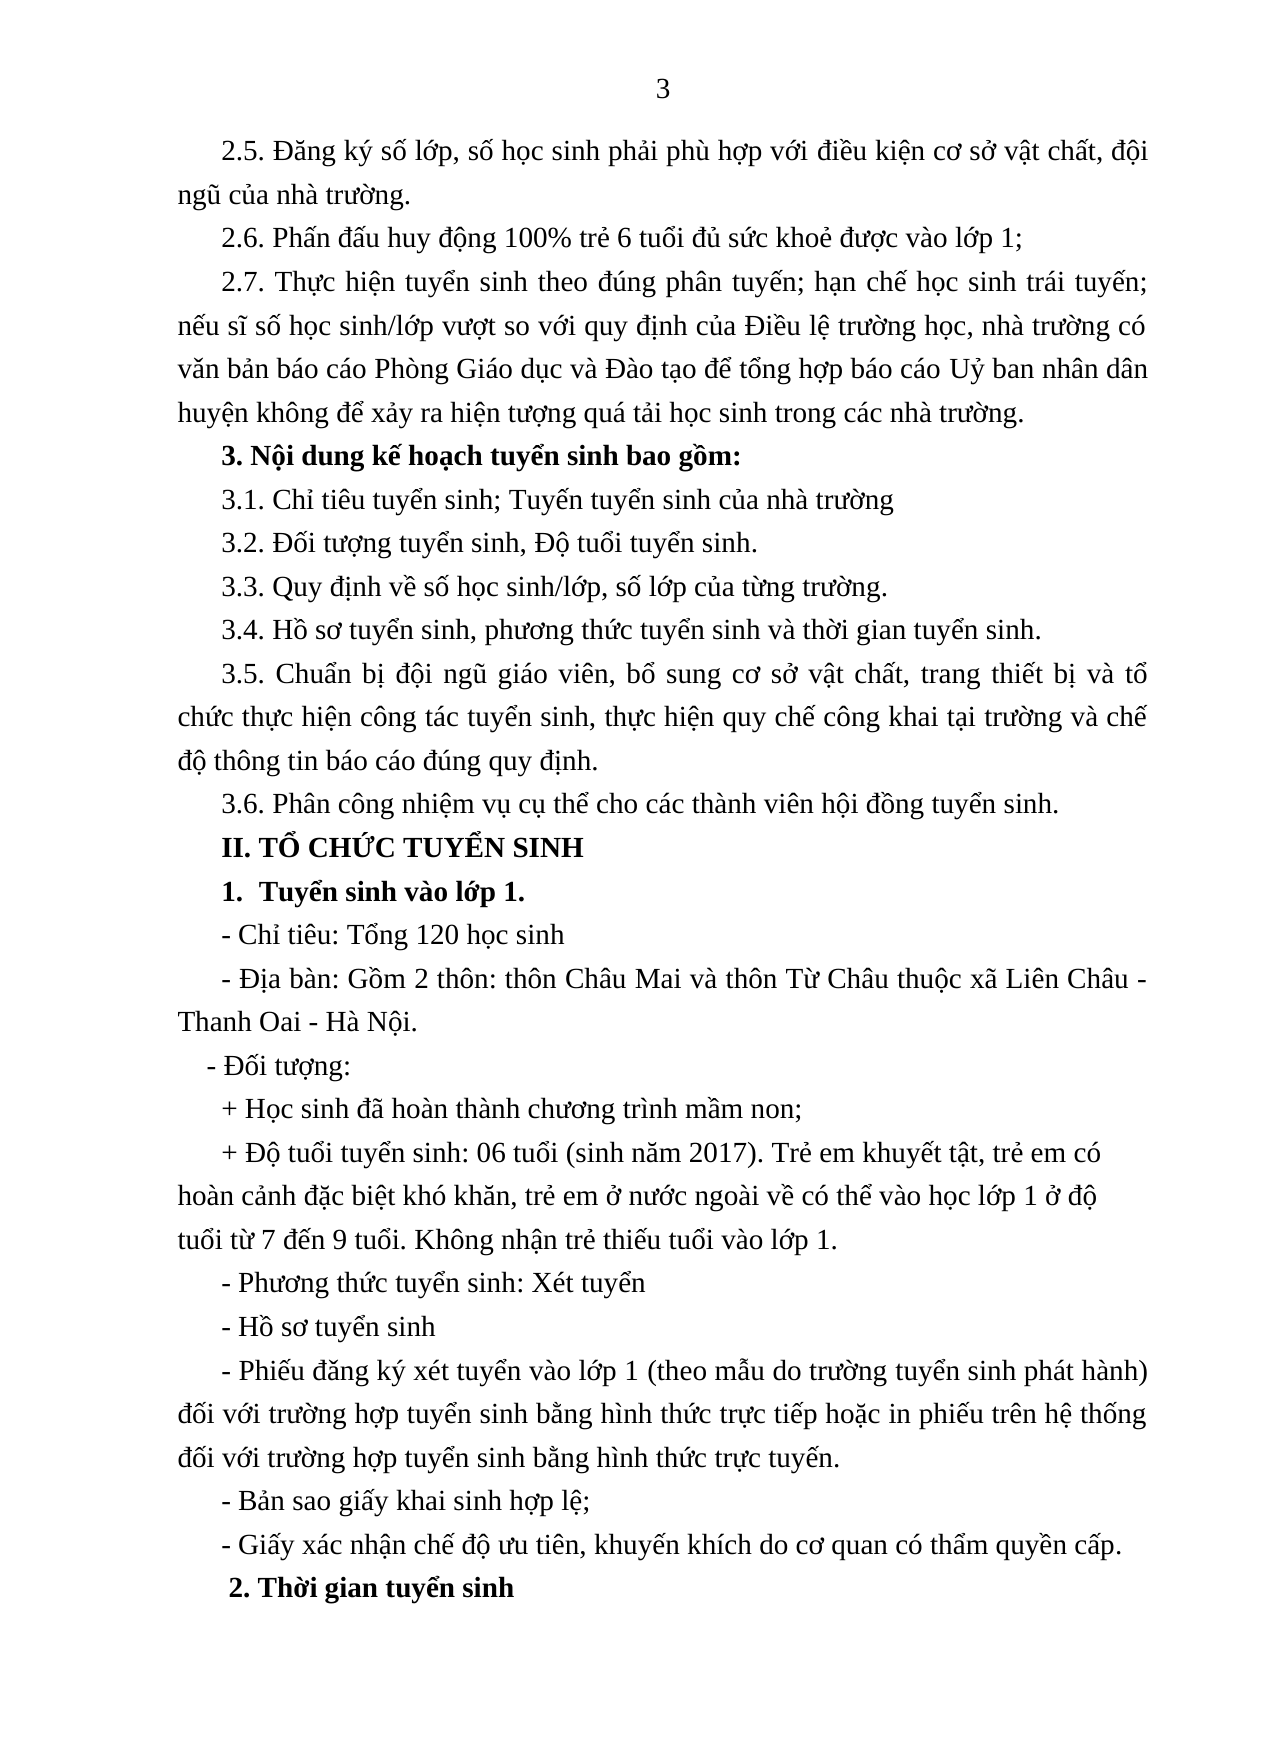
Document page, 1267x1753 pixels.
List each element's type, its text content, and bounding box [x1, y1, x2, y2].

text 2.6. Phấn đấu huy động 100% trẻ 6 tuổi đủ sức khoẻ được vào lớp 1; [177, 221, 1148, 254]
text 3.2. Đối tượng tuyển sinh, Độ tuổi tuyển sinh. [177, 525, 1148, 559]
text II. TỔ CHỨC TUYỂN SINH [177, 830, 1148, 864]
text 2.7. Thực hiện tuyển sinh theo đúng phân tuyến; hạn chế học sinh trái tuyến; nếu sĩ số học sinh/lớp vượt so với quy định của Điều lệ trường học, nhà trường có vǎn bản báo cáo Phòng Giáo dục và Đào tạo để tổng hợp báo cáo Uỷ ban nhân dân huyện không để xảy ra hiện tượng quá tải học sinh trong các nhà trường. [177, 264, 1148, 428]
text - Phiếu đǎng ký xét tuyển vào lớp 1 (theo mẫu do trường tuyển sinh phát hành) đối với trường hợp tuyển sinh bằng hình thức trực tiếp hoặc in phiếu trên hệ thống đối với trường hợp tuyển sinh bằng hình thức trực tuyến. [177, 1353, 1148, 1473]
text 3. Nội dung kế hoạch tuyển sinh bao gồm: [177, 438, 1148, 472]
text - Địa bàn: Gồm 2 thôn: thôn Châu Mai và thôn Từ Châu thuộc xã Liên Châu - Thanh Oai - Hà Nội. [177, 961, 1148, 1038]
text + Học sinh đã hoàn thành chương trình mầm non; [177, 1091, 1148, 1125]
text - Hồ sơ tuyển sinh [177, 1309, 1148, 1343]
text + Độ tuổi tuyển sinh: 06 tuổi (sinh năm 2017). Trẻ em khuyết tật, trẻ em có hoàn cảnh đặc biệt khó khăn, trẻ em ở nước ngoài về có thể vào học lớp 1 ở độ tuổi từ 7 đến 9 tuổi. Không nhận trẻ thiếu tuổi vào lớp 1. [177, 1135, 1148, 1256]
text - Bản sao giấy khai sinh hợp lệ; [177, 1483, 1148, 1517]
text 3.6. Phân công nhiệm vụ cụ thể cho các thành viên hội đồng tuyển sinh. [177, 787, 1148, 820]
text - Giấy xác nhận chế độ ưu tiên, khuyến khích do cơ quan có thẩm quyền cấp. [177, 1527, 1148, 1560]
text - Đối tượng: [177, 1048, 1148, 1081]
text 3.3. Quy định về số học sinh/lớp, số lớp của từng trường. [177, 569, 1148, 602]
text - Chỉ tiêu: Tổng 120 học sinh [221, 917, 1148, 951]
text 3.1. Chỉ tiêu tuyển sinh; Tuyến tuyển sinh của nhà trường [177, 482, 1148, 515]
text 3.4. Hồ sơ tuyển sinh, phương thức tuyển sinh và thời gian tuyển sinh. [177, 612, 1148, 646]
text - Phương thức tuyển sinh: Xét tuyển [177, 1266, 1148, 1299]
text 2. Thời gian tuyển sinh [177, 1570, 1148, 1604]
text 3.5. Chuẩn bị đội ngũ giáo viên, bổ sung cơ sở vật chất, trang thiết bị và tổ chức thực hiện công tác tuyển sinh, thực hiện quy chế công khai tại trường và chế độ thông tin báo cáo đúng quy định. [177, 656, 1148, 777]
text 2.5. Đăng ký số lớp, số học sinh phải phù hợp với điều kiện cơ sở vật chất, đội ngũ của nhà trường. [177, 133, 1148, 211]
list Tuyển sinh vào lớp 1. [221, 874, 1148, 907]
